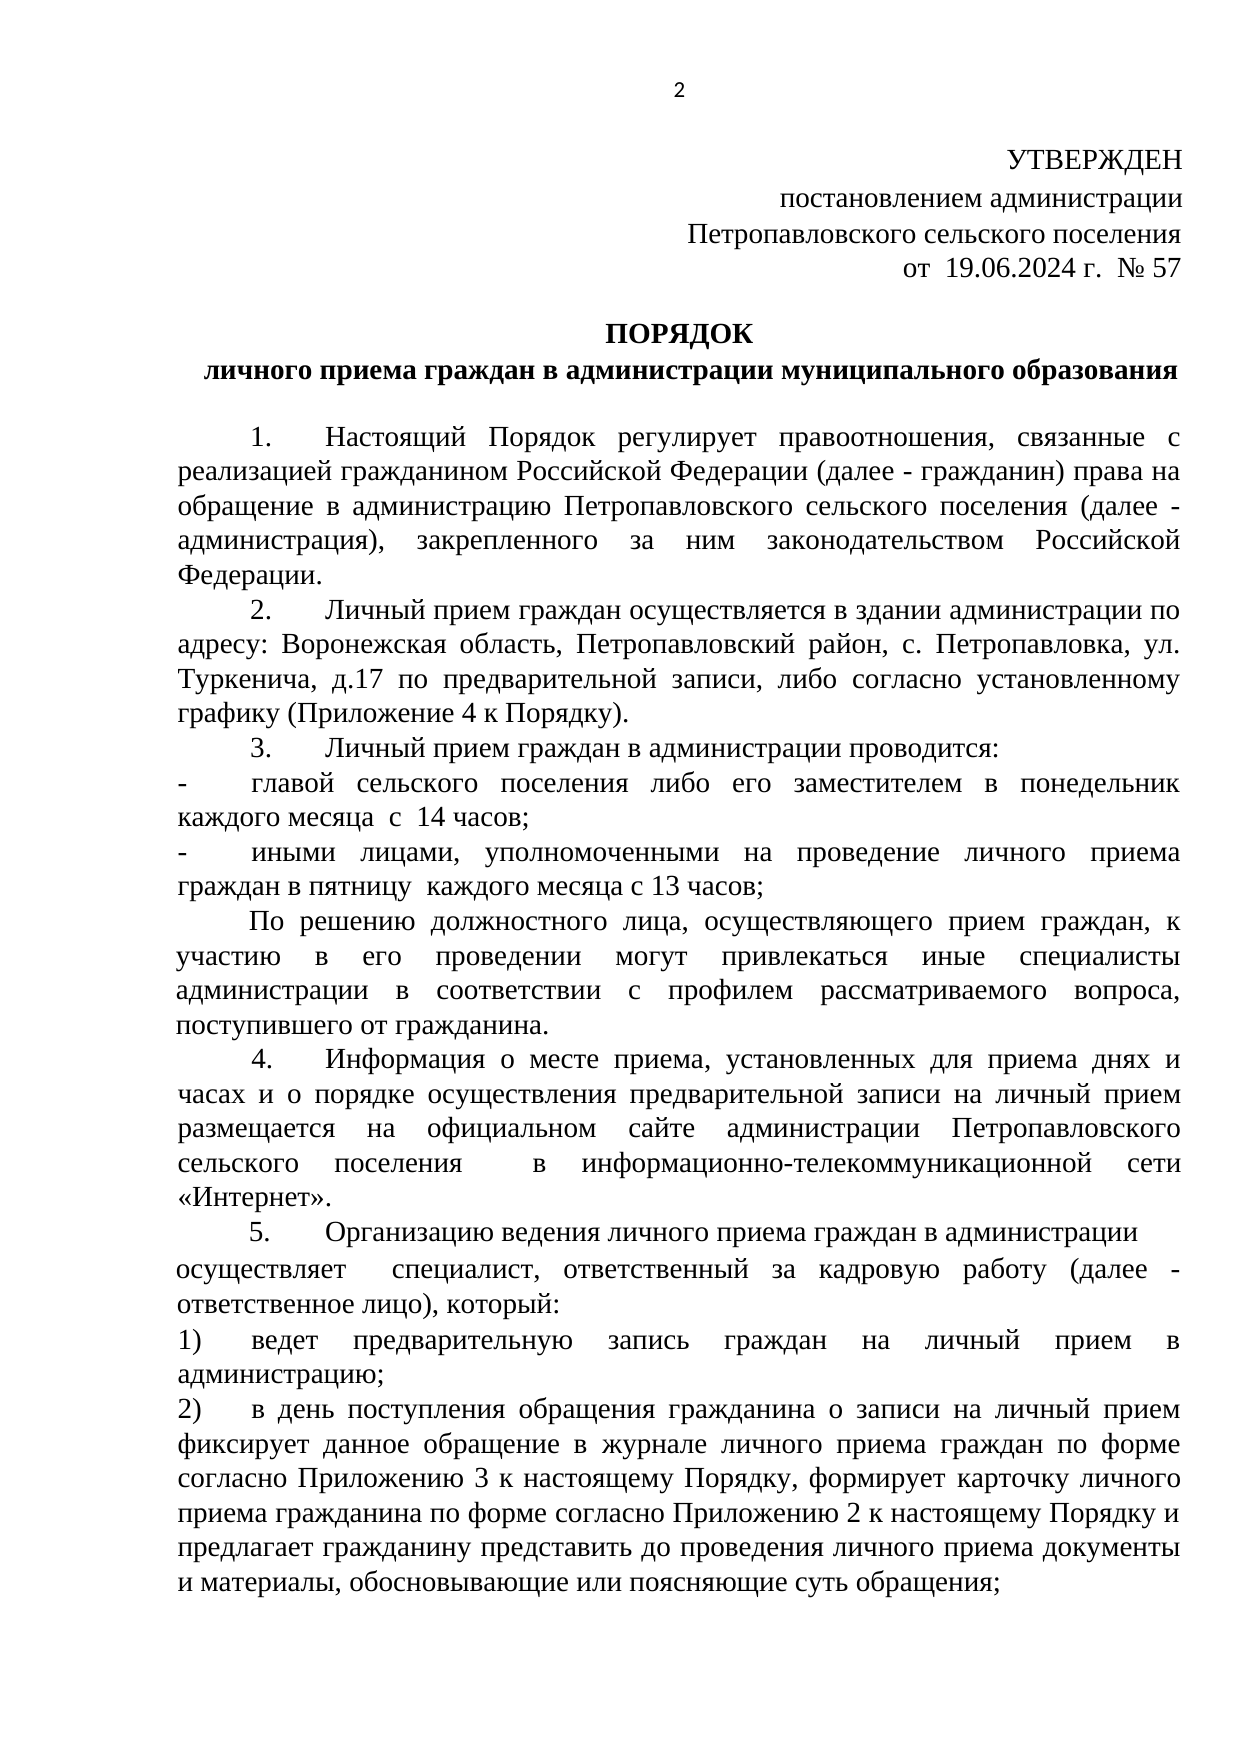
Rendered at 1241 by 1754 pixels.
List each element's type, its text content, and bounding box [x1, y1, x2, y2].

list Настоящий Порядок регулирует правоотношения, связанные с реализацией гражданином Российской Федерации (далее - гражданин) права на обращение в администрацию Петропавловского сельского поселения (далее - администрация), закрепленного за ним законодательством Российской Федерации. [177, 419, 1181, 591]
text постановлением администрации [177, 180, 1183, 213]
list Организацию ведения личного приема граждан в администрации [248, 1214, 1182, 1248]
text УТВЕРЖДЕН [177, 142, 1183, 176]
text личного приема граждан в администрации муниципального образования [203, 352, 1181, 386]
list Личный прием граждан осуществляется в здании администрации по адресу: Воронежская область, Петропавловский район, с. Петропавловка, ул. Туркенича, д.17 по предварительной записи, либо согласно установленному графику (Приложение 4 к Порядку). [177, 592, 1181, 729]
text осуществляет специалист, ответственный за кадровую работу (далее - ответственное лицо), который: [176, 1251, 1181, 1320]
list ведет предварительную запись граждан на личный прием в администрацию; [177, 1322, 1181, 1390]
text По решению должностного лица, осуществляющего прием граждан, к участию в его проведении могут привлекаться иные специалисты администрации в соответствии с профилем рассматриваемого вопроса, поступившего от гражданина. [176, 903, 1181, 1040]
list иными лицами, уполномоченными на проведение личного приема граждан в пятницу каждого месяца с 13 часов; [177, 834, 1181, 902]
list главой сельского поселения либо его заместителем в понедельник каждого месяца с 14 часов; [177, 765, 1181, 833]
text ПОРЯДОК [177, 316, 1181, 350]
list в день поступления обращения гражданина о записи на личный прием фиксирует данное обращение в журнале личного приема граждан по форме согласно Приложению 3 к настоящему Порядку, формирует карточку личного приема гражданина по форме согласно Приложению 2 к настоящему Порядку и предлагает гражданину представить до проведения личного приема документы и материалы, обосновывающие или поясняющие суть обращения; [177, 1391, 1181, 1597]
text Петропавловского сельского поселения от 19.06.2024 г. № 57 [177, 217, 1181, 283]
list Информация о месте приема, установленных для приема днях и часах и о порядке осуществления предварительной записи на личный прием размещается на официальном сайте администрации Петропавловского сельского поселения в информационно-телекоммуникационной сети «Интернет». [177, 1042, 1182, 1213]
list Личный прием граждан в администрации проводится: [177, 730, 1181, 763]
